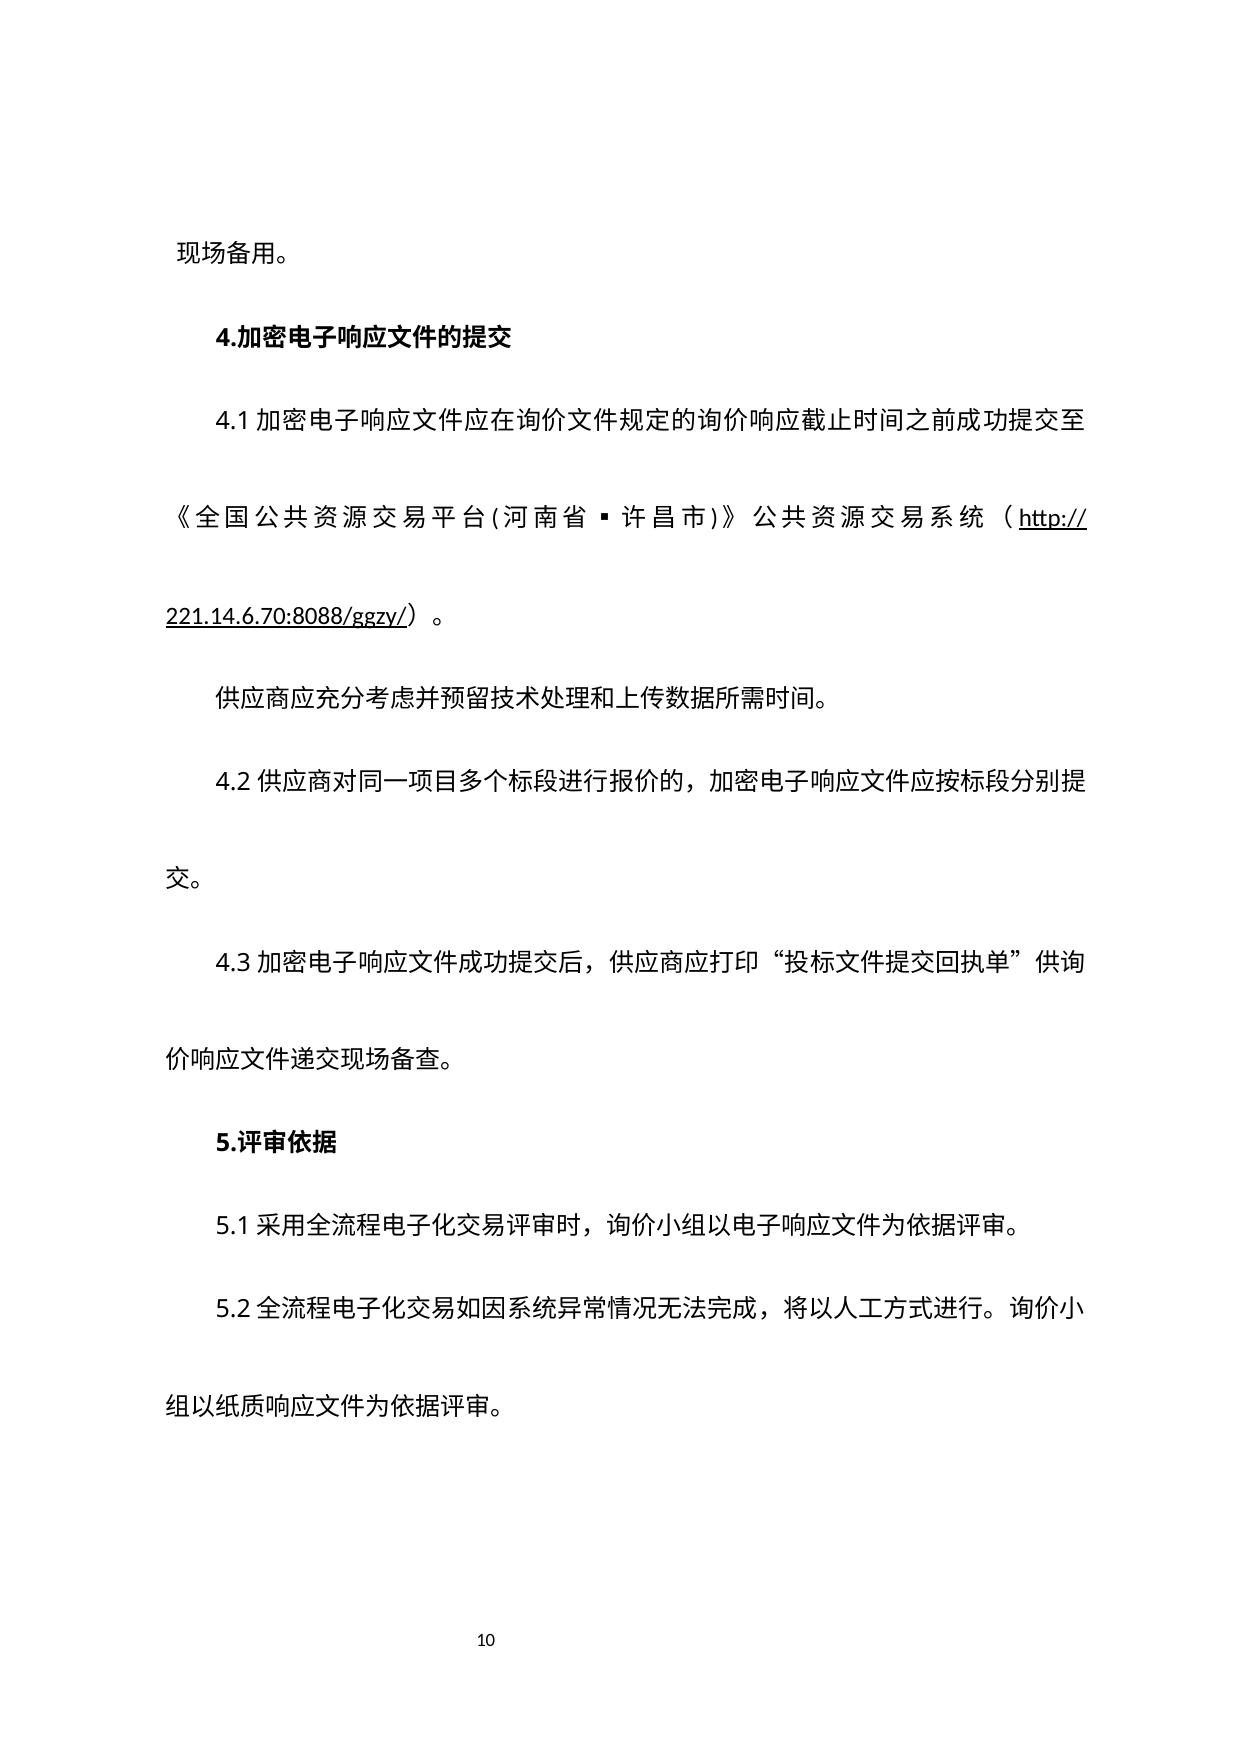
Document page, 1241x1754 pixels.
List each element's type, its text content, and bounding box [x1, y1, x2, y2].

text 4.1加密电子响应文件应在询价文件规定的询价响应截止时间之前成功提交至《全国公共资源交易平台(河南省▪许昌市)》公共资源交易系统（http://221.14.6.70:8088/ggzy/）。 [165, 386, 1087, 646]
text 5.2全流程电子化交易如因系统异常情况无法完成，将以人工方式进行。询价小组以纸质响应文件为依据评审。 [165, 1274, 1087, 1437]
text 4.加密电子响应文件的提交 [165, 303, 1087, 368]
text 4.3 加密电子响应文件成功提交后，供应商应打印“投标文件提交回执单”供询价响应文件递交现场备查。 [165, 928, 1087, 1090]
text 4.2 供应商对同一项目多个标段进行报价的，加密电子响应文件应按标段分别提交。 [165, 747, 1087, 909]
text 供应商应充分考虑并预留技术处理和上传数据所需时间。 [165, 664, 1087, 729]
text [176, 219, 1087, 284]
text 5.评审依据 [165, 1108, 1087, 1173]
text 5.1采用全流程电子化交易评审时，询价小组以电子响应文件为依据评审。 [165, 1191, 1087, 1256]
